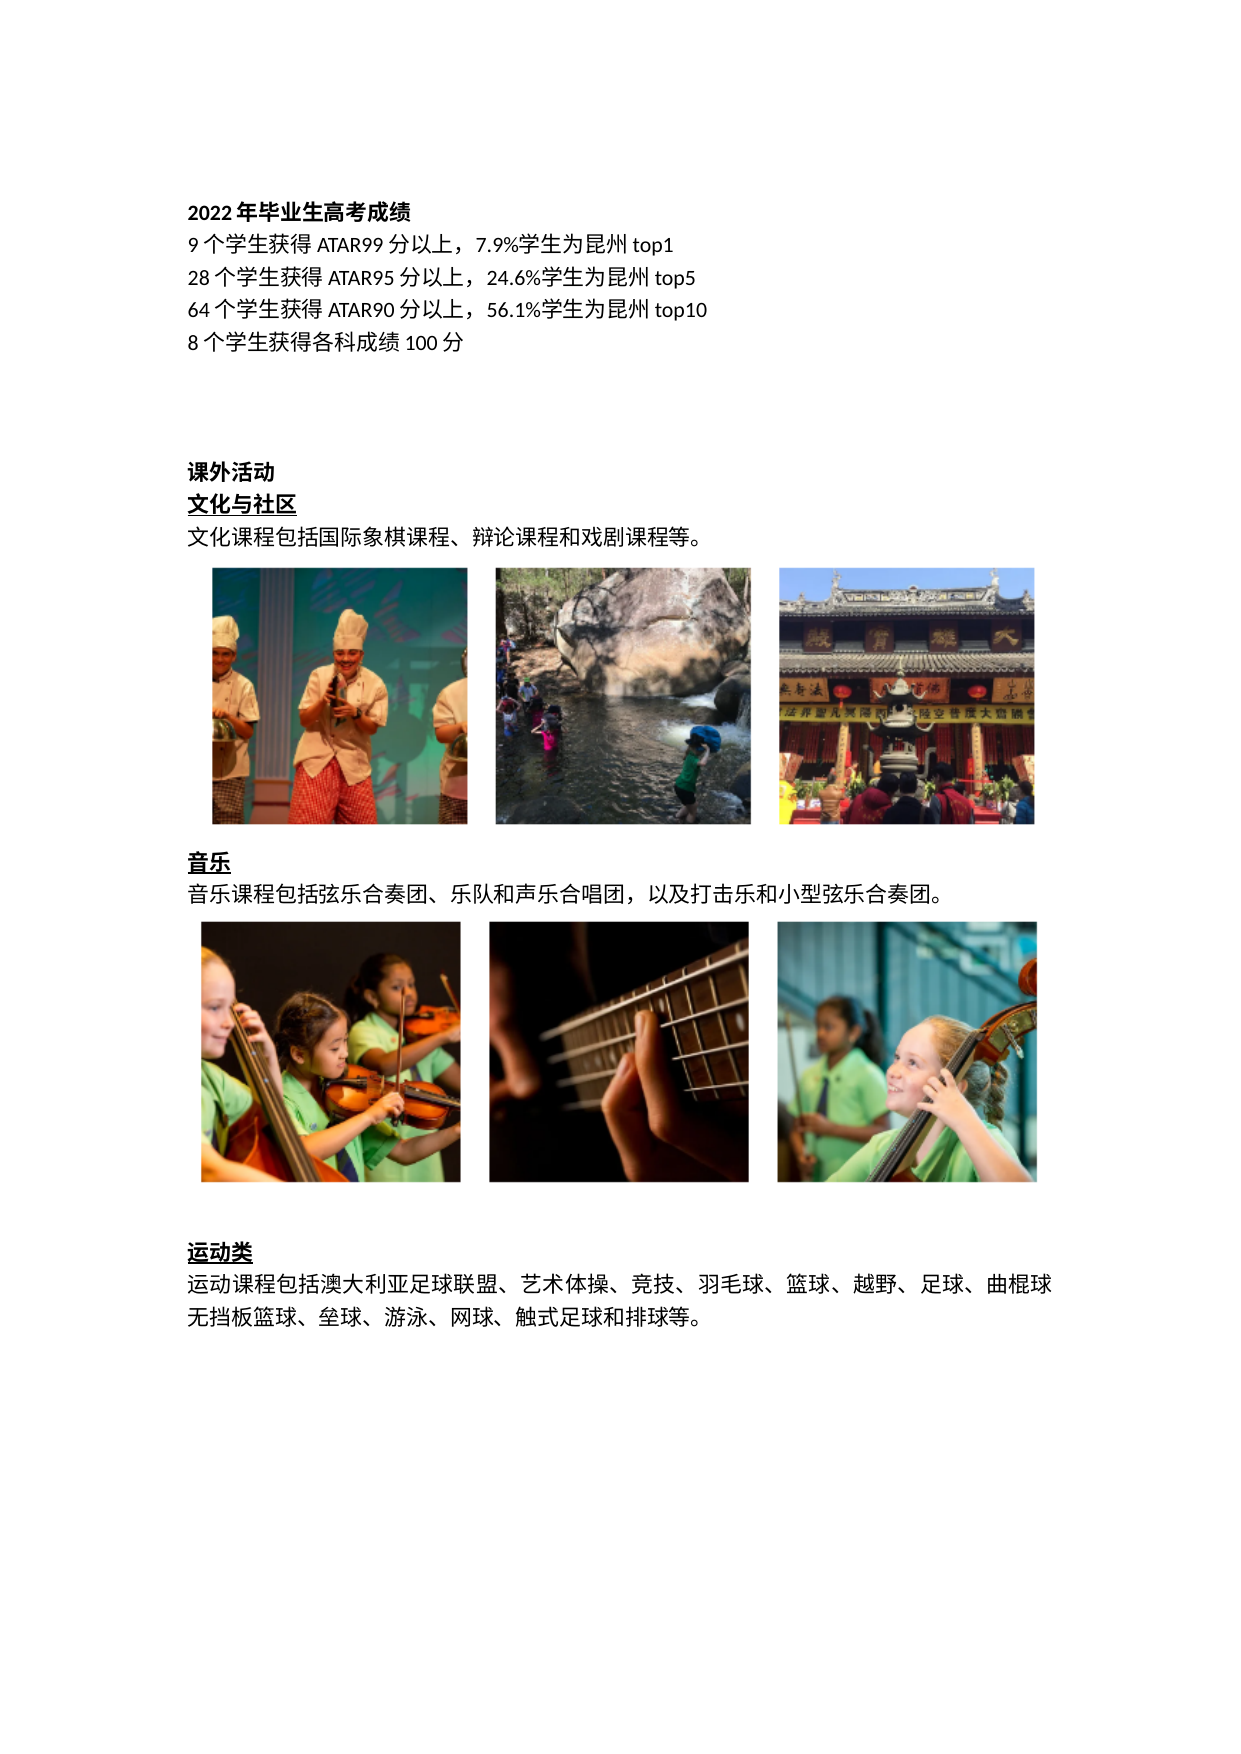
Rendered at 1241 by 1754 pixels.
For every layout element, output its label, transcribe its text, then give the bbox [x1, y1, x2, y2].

list 64个学生获得ATAR90分以上，56.1%学生为昆州top10 [187, 292, 1053, 324]
text 文化与社区 [187, 487, 1053, 519]
text 课外活动 [187, 454, 1053, 487]
text 2022年毕业生高考成绩 [187, 194, 1053, 227]
list 8个学生获得各科成绩100分 [187, 324, 1053, 357]
picture [187, 552, 1053, 833]
list 9个学生获得ATAR99分以上，7.9%学生为昆州top1 [187, 227, 1053, 259]
picture [187, 909, 1053, 1191]
text 运动类 [187, 1234, 1053, 1267]
list 运动课程包括澳大利亚足球联盟、艺术体操、竞技、羽毛球、篮球、越野、足球、曲棍球、无挡板篮球、垒球、游泳、网球、触式足球和排球等。 [187, 1267, 1053, 1332]
text 音乐课程包括弦乐合奏团、乐队和声乐合唱团，以及打击乐和小型弦乐合奏团。 [187, 877, 1053, 909]
text 音乐 [187, 844, 1053, 877]
text 文化课程包括国际象棋课程、辩论课程和戏剧课程等。 [187, 519, 1053, 552]
list 28个学生获得ATAR95分以上，24.6%学生为昆州top5 [187, 259, 1053, 292]
